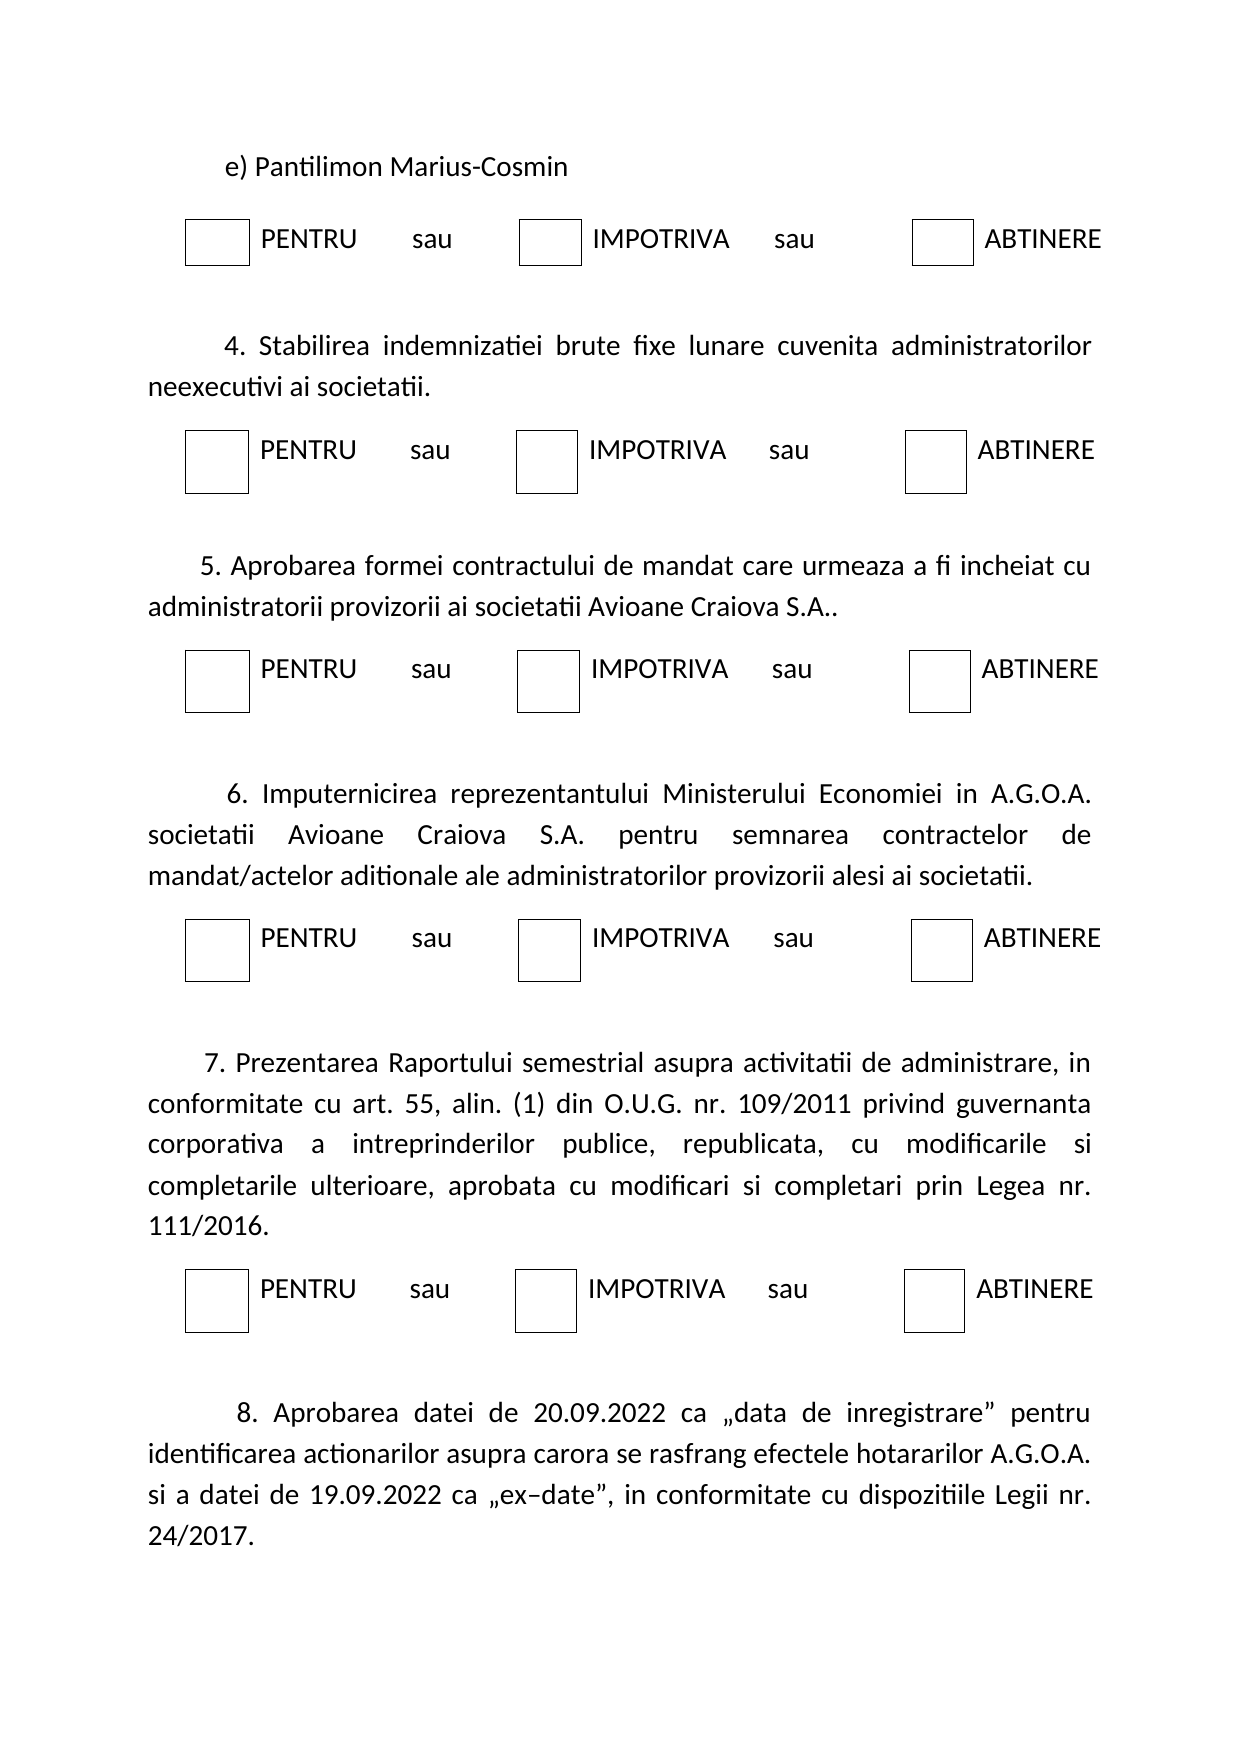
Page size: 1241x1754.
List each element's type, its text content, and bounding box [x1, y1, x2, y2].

table_header sau [762, 919, 911, 981]
table_header [186, 1270, 248, 1332]
table_header PENTRU [250, 650, 399, 712]
table_header [517, 431, 577, 493]
text 8. Aprobarea datei de 20.09.2022 ca „data de inregistrare” pentru identificarea actionarilor asupra carora se rasfrang efectele hotararilor A.G.O.A. si a datei de 19.09.2022 ca „ex–date”, in conformitate cu dispozitiile Legii nr. 24/2017. [148, 1394, 1093, 1553]
table_header [910, 651, 970, 712]
table_header [186, 431, 248, 493]
table_header PENTRU [250, 919, 400, 981]
table_header PENTRU [250, 219, 401, 265]
table_header sau [760, 650, 909, 712]
table_header PENTRU [249, 430, 398, 493]
table_header [518, 651, 579, 712]
table_header IMPOTRIVA [580, 650, 760, 712]
text e) Pantilimon Marius-Cosmin [185, 148, 1093, 183]
table_header IMPOTRIVA [578, 430, 757, 493]
table_header PENTRU [249, 1269, 398, 1332]
table_header [912, 920, 972, 981]
table_header [520, 220, 581, 265]
text 5. Aprobarea formei contractului de mandat care urmeaza a fi incheiat cu administratorii provizorii ai societatii Avioane Craiova S.A.. [148, 547, 1093, 623]
text 6. Imputernicirea reprezentantului Ministerului Economiei in A.G.O.A. societatii Avioane Craiova S.A. pentru semnarea contractelor de mandat/actelor aditionale ale administratorilor provizorii alesi ai societatii. [148, 775, 1093, 892]
table_header ABTINERE [971, 650, 1113, 712]
table_header IMPOTRIVA [582, 219, 763, 265]
table_header ABTINERE [967, 430, 1109, 493]
table_header sau [763, 219, 912, 265]
table_header IMPOTRIVA [577, 1269, 756, 1332]
table_header sau [399, 430, 516, 493]
table_header ABTINERE [973, 919, 1116, 981]
text 4. Stabilirea indemnizatiei brute fixe lunare cuvenita administratorilor neexecutivi ai societatii. [148, 327, 1093, 404]
table_header IMPOTRIVA [581, 919, 762, 981]
table_header [913, 220, 973, 265]
table_header sau [758, 430, 905, 493]
table_header [186, 920, 249, 981]
table_header [186, 220, 249, 265]
table_header [186, 651, 249, 712]
table_header [519, 920, 580, 981]
table_header [906, 431, 966, 493]
table_header sau [398, 1269, 515, 1332]
table_header ABTINERE [965, 1269, 1107, 1332]
table_header sau [401, 219, 519, 265]
table_header [905, 1270, 964, 1332]
table_header sau [400, 650, 517, 712]
table_header sau [756, 1269, 904, 1332]
table_header sau [400, 919, 518, 981]
table_header ABTINERE [974, 219, 1117, 265]
table_header [516, 1270, 576, 1332]
text 7. Prezentarea Raportului semestrial asupra activitatii de administrare, in conformitate cu art. 55, alin. (1) din O.U.G. nr. 109/2011 privind guvernanta corporativa a intreprinderilor publice, republicata, cu modificarile si completarile ulterioare, aprobata cu modificari si completari prin Legea nr. 111/2016. [148, 1044, 1093, 1243]
